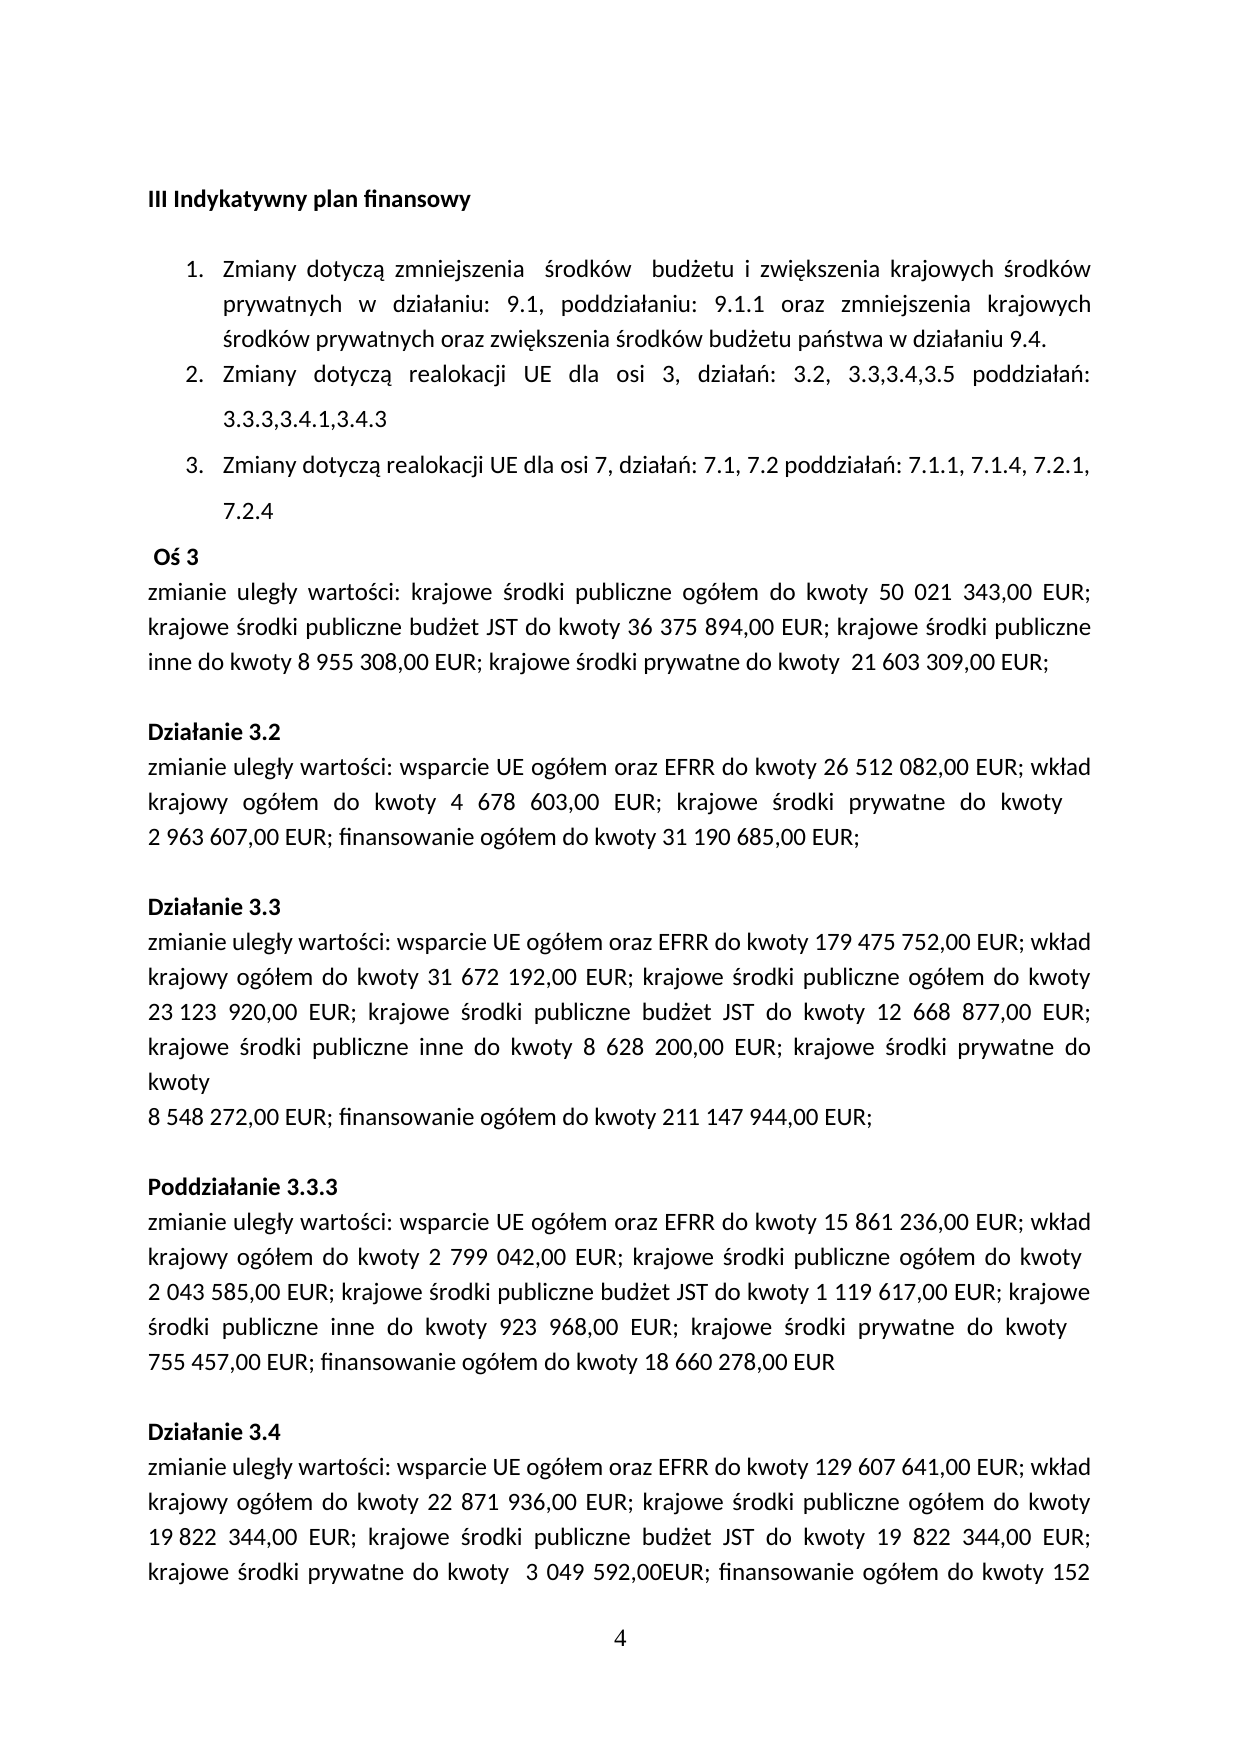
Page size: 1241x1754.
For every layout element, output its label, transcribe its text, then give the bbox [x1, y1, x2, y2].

text zmianie uległy wartości: wsparcie UE ogółem oraz EFRR do kwoty 179 475 752,00 EUR; wkład krajowy ogółem do kwoty 31 672 192,00 EUR; krajowe środki publiczne ogółem do kwoty 23 123 920,00 EUR; krajowe środki publiczne budżet JST do kwoty 12 668 877,00 EUR; krajowe środki publiczne inne do kwoty 8 628 200,00 EUR; krajowe środki prywatne do kwoty [148, 926, 1092, 1096]
text 8 548 272,00 EUR; finansowanie ogółem do kwoty 211 147 944,00 EUR; [148, 1101, 1092, 1131]
list Zmiany dotyczą realokacji UE dla osi 3, działań: 3.2, 3.3,3.4,3.5 poddziałań: 3.3.3,3.4.1,3.4.3 [185, 358, 1092, 434]
text zmianie uległy wartości: wsparcie UE ogółem oraz EFRR do kwoty 15 861 236,00 EUR; wkład krajowy ogółem do kwoty 2 799 042,00 EUR; krajowe środki publiczne ogółem do kwoty 2 043 585,00 EUR; krajowe środki publiczne budżet JST do kwoty 1 119 617,00 EUR; krajowe środki publiczne inne do kwoty 923 968,00 EUR; krajowe środki prywatne do kwoty 755 457,00 EUR; finansowanie ogółem do kwoty 18 660 278,00 EUR [148, 1206, 1092, 1376]
text Poddziałanie 3.3.3 [148, 1171, 1092, 1201]
text Oś 3 [148, 541, 1092, 571]
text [148, 1451, 1092, 1586]
text zmianie uległy wartości: krajowe środki publiczne ogółem do kwoty 50 021 343,00 EUR; krajowe środki publiczne budżet JST do kwoty 36 375 894,00 EUR; krajowe środki publiczne inne do kwoty 8 955 308,00 EUR; krajowe środki prywatne do kwoty 21 603 309,00 EUR; [148, 576, 1092, 676]
text Działanie 3.3 [148, 891, 1092, 921]
text III Indykatywny plan finansowy [148, 183, 1092, 213]
text zmianie uległy wartości: wsparcie UE ogółem oraz EFRR do kwoty 26 512 082,00 EUR; wkład krajowy ogółem do kwoty 4 678 603,00 EUR; krajowe środki prywatne do kwoty 2 963 607,00 EUR; finansowanie ogółem do kwoty 31 190 685,00 EUR; [148, 751, 1092, 851]
list Zmiany dotyczą realokacji UE dla osi 7, działań: 7.1, 7.2 poddziałań: 7.1.1, 7.1.4, 7.2.1, 7.2.4 [185, 449, 1092, 525]
list Zmiany dotyczą zmniejszenia środków budżetu i zwiększenia krajowych środków prywatnych w działaniu: 9.1, poddziałaniu: 9.1.1 oraz zmniejszenia krajowych środków prywatnych oraz zwiększenia środków budżetu państwa w działaniu 9.4. [185, 253, 1092, 353]
text Działanie 3.2 [148, 716, 1092, 746]
text Działanie 3.4 [148, 1416, 1092, 1446]
